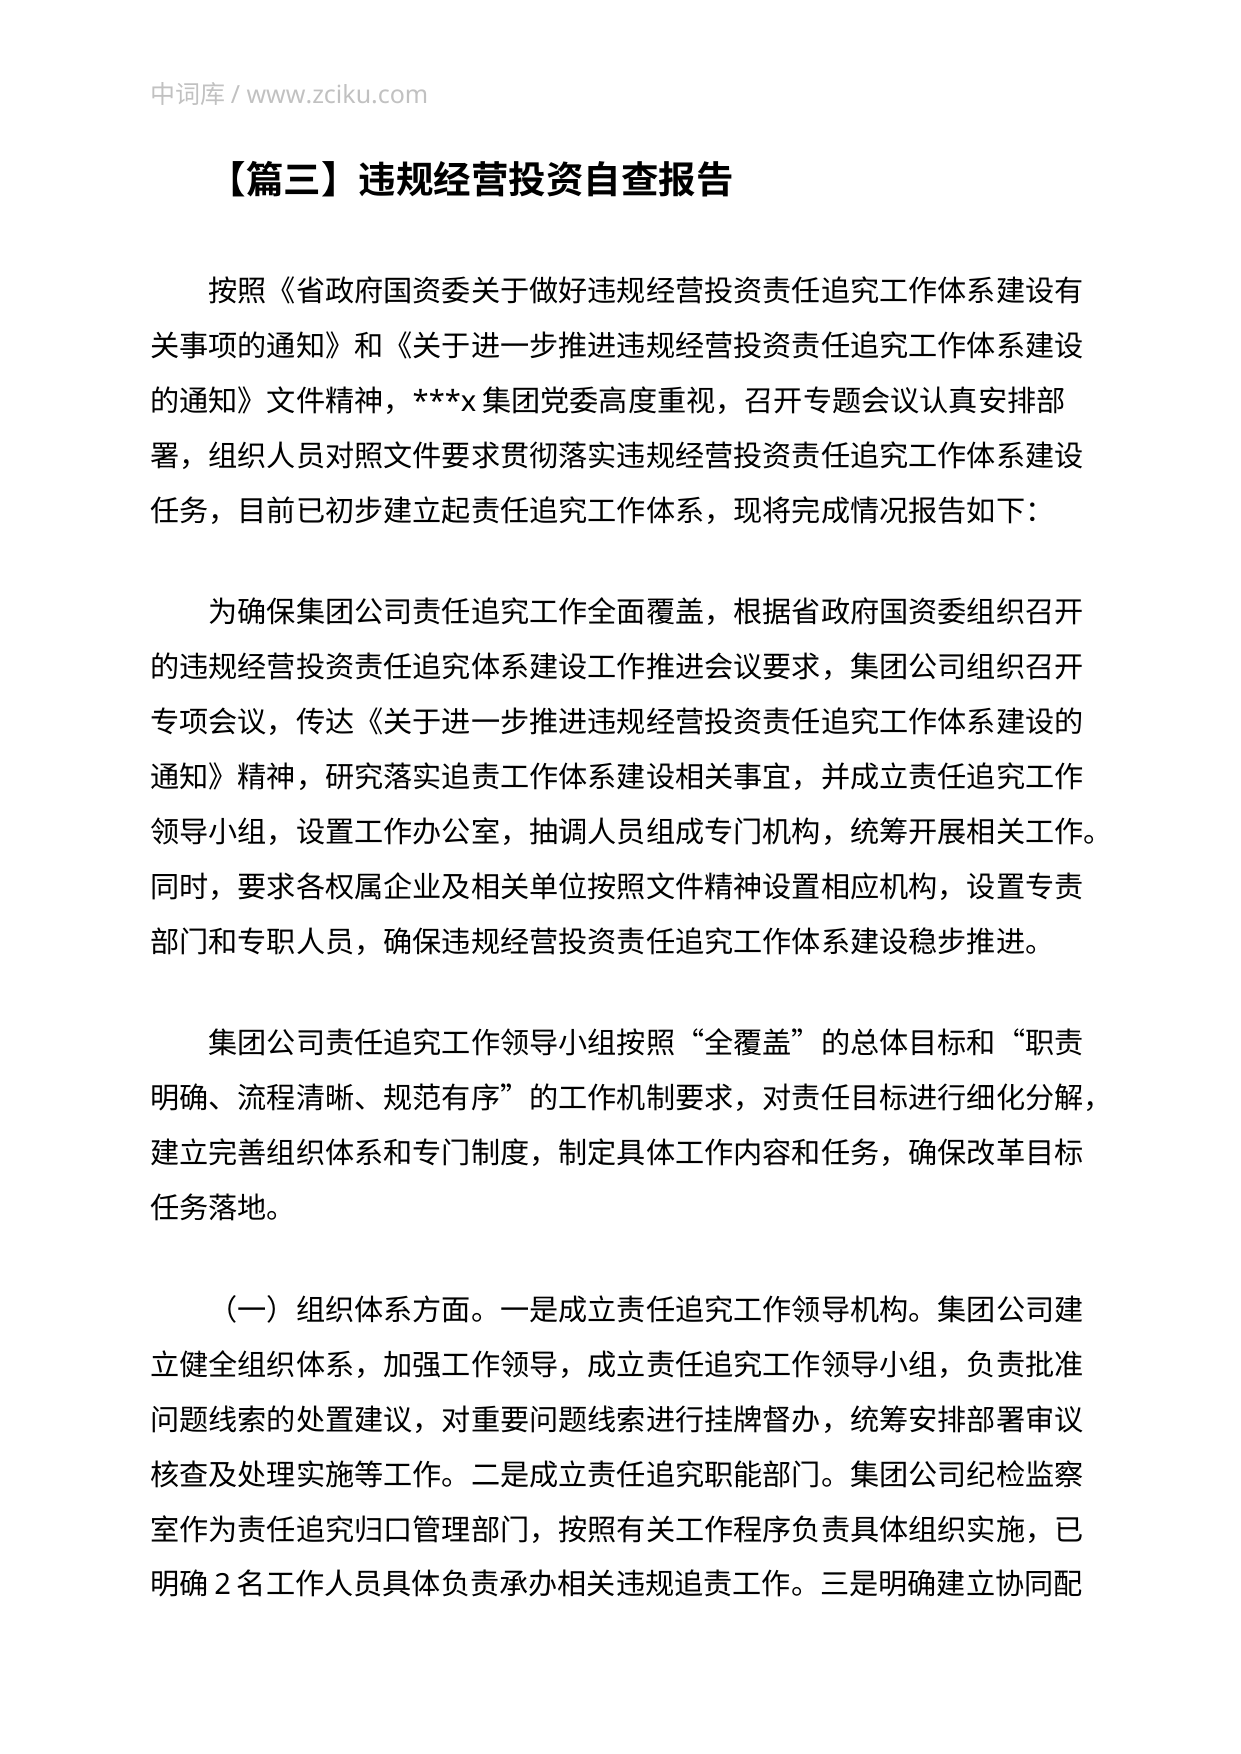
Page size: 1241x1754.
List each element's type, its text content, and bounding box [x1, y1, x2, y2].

text 为确保集团公司责任追究工作全面覆盖，根据省政府国资委组织召开的违规经营投资责任追究体系建设工作推进会议要求，集团公司组织召开专项会议，传达《关于进一步推进违规经营投资责任追究工作体系建设的通知》精神，研究落实追责工作体系建设相关事宜，并成立责任追究工作领导小组，设置工作办公室，抽调人员组成专门机构，统筹开展相关工作。同时，要求各权属企业及相关单位按照文件精神设置相应机构，设置专责部门和专职人员，确保违规经营投资责任追究工作体系建设稳步推进。 [150, 589, 1090, 961]
text 按照《省政府国资委关于做好违规经营投资责任追究工作体系建设有关事项的通知》和《关于进一步推进违规经营投资责任追究工作体系建设的通知》文件精神，***x集团党委高度重视，召开专题会议认真安排部署，组织人员对照文件要求贯彻落实违规经营投资责任追究工作体系建设任务，目前已初步建立起责任追究工作体系，现将完成情况报告如下： [150, 267, 1090, 529]
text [150, 1286, 1090, 1603]
text 集团公司责任追究工作领导小组按照“全覆盖”的总体目标和“职责明确、流程清晰、规范有序”的工作机制要求，对责任目标进行细化分解，建立完善组织体系和专门制度，制定具体工作内容和任务，确保改革目标任务落地。 [150, 1020, 1090, 1227]
text 【篇三】违规经营投资自查报告 [150, 150, 1090, 204]
